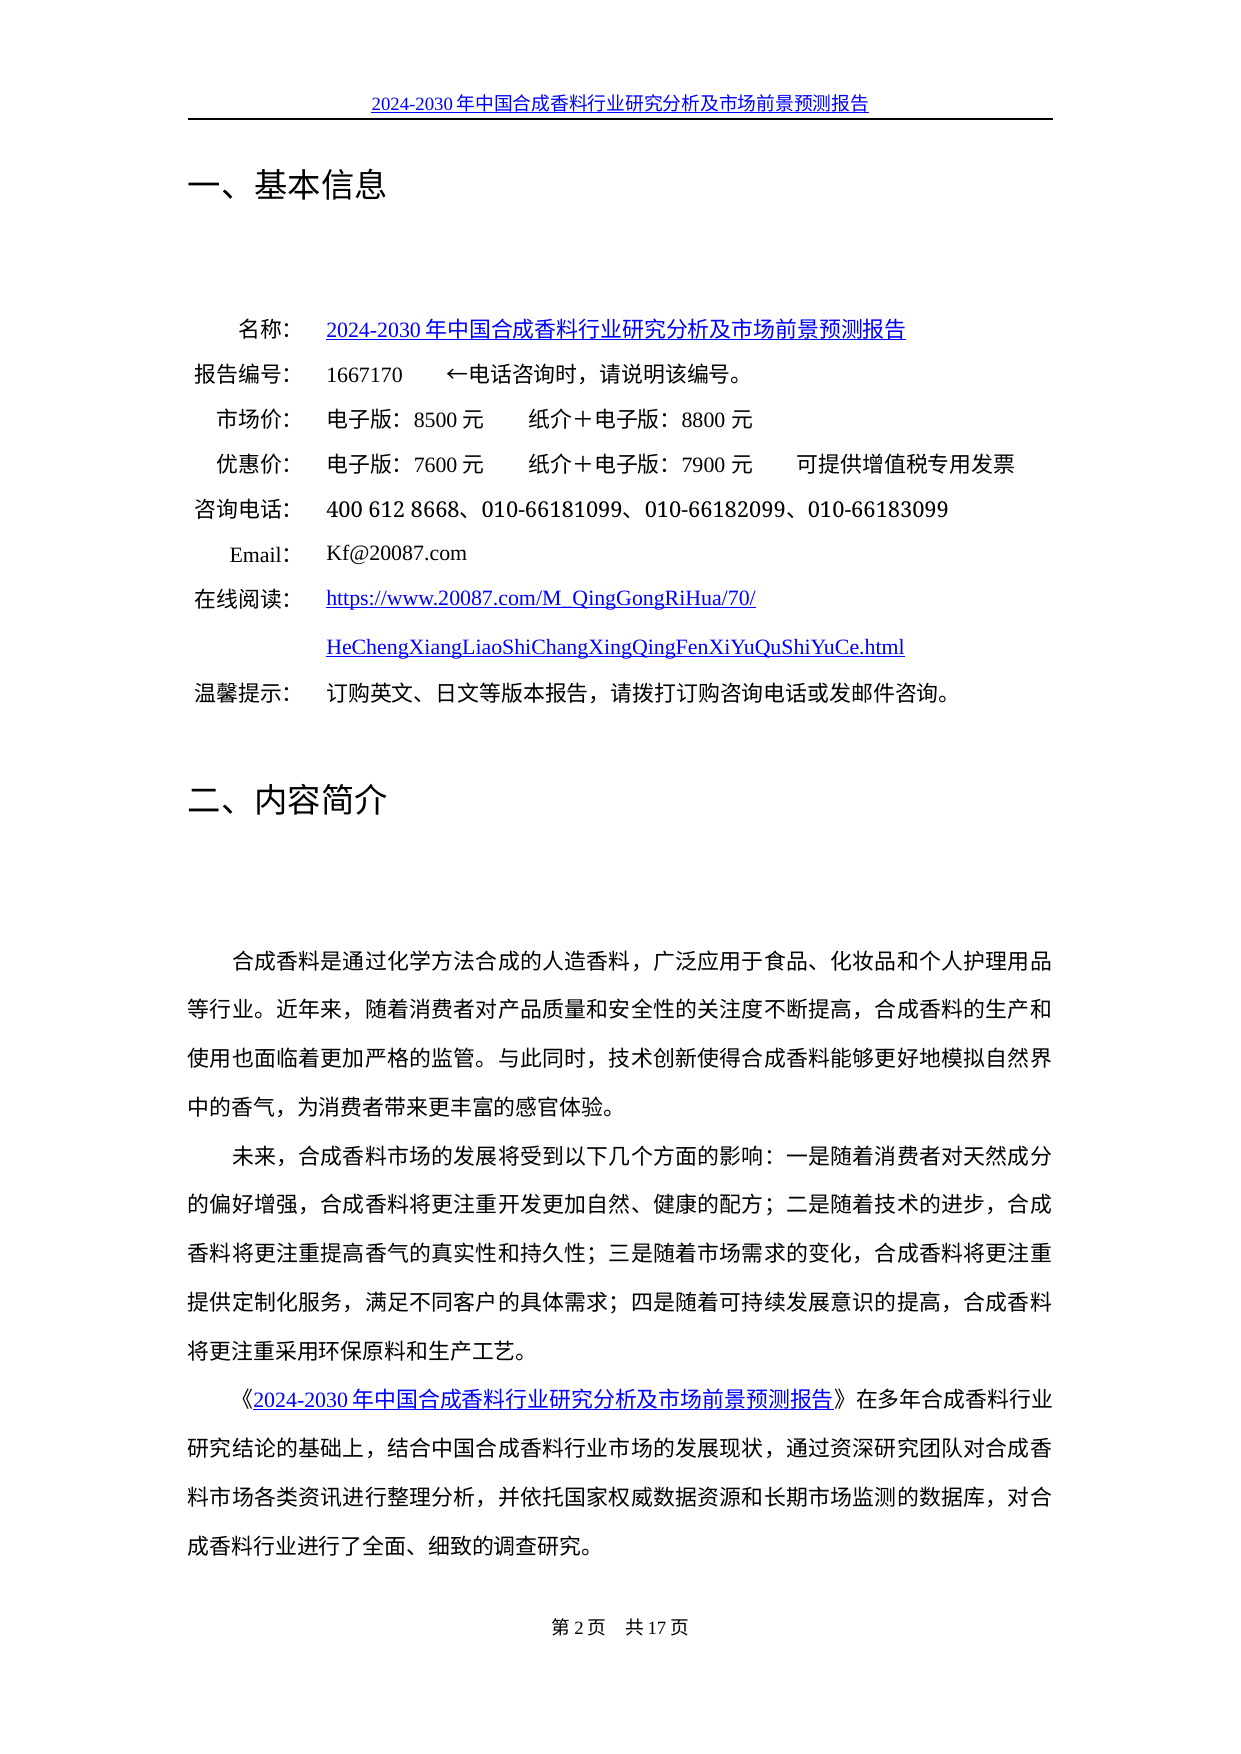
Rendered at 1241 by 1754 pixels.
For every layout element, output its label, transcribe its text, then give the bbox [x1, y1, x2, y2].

table_header 名称： [167, 312, 315, 357]
table_cell 1667170 ←电话咨询时，请说明该编号。 [315, 357, 1073, 402]
table_header 2024-2030年中国合成香料行业研究分析及市场前景预测报告 [315, 312, 1073, 357]
table_cell 电子版：7600 元 纸介＋电子版：7900 元 可提供增值税专用发票 [315, 447, 1073, 492]
title 二、内容简介 [187, 766, 1053, 831]
table_cell 咨询电话： [167, 492, 315, 537]
table_cell 电子版：8500 元 纸介＋电子版：8800 元 [315, 402, 1073, 447]
table_cell [315, 582, 1073, 675]
table_cell Email： [167, 537, 315, 582]
table_cell 在线阅读： [167, 582, 315, 675]
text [187, 943, 1053, 1561]
table_cell 400 612 8668、010-66181099、010-66182099、010-66183099 [315, 492, 1073, 537]
table_cell 报告编号： [167, 357, 315, 402]
table_cell 温馨提示： [167, 675, 315, 720]
table_cell Kf@20087.com [315, 537, 1073, 582]
table_cell 优惠价： [167, 447, 315, 492]
table_cell 市场价： [167, 402, 315, 447]
table_cell 订购英文、日文等版本报告，请拨打订购咨询电话或发邮件咨询。 [315, 675, 1073, 720]
title 一、基本信息 [187, 150, 1053, 215]
